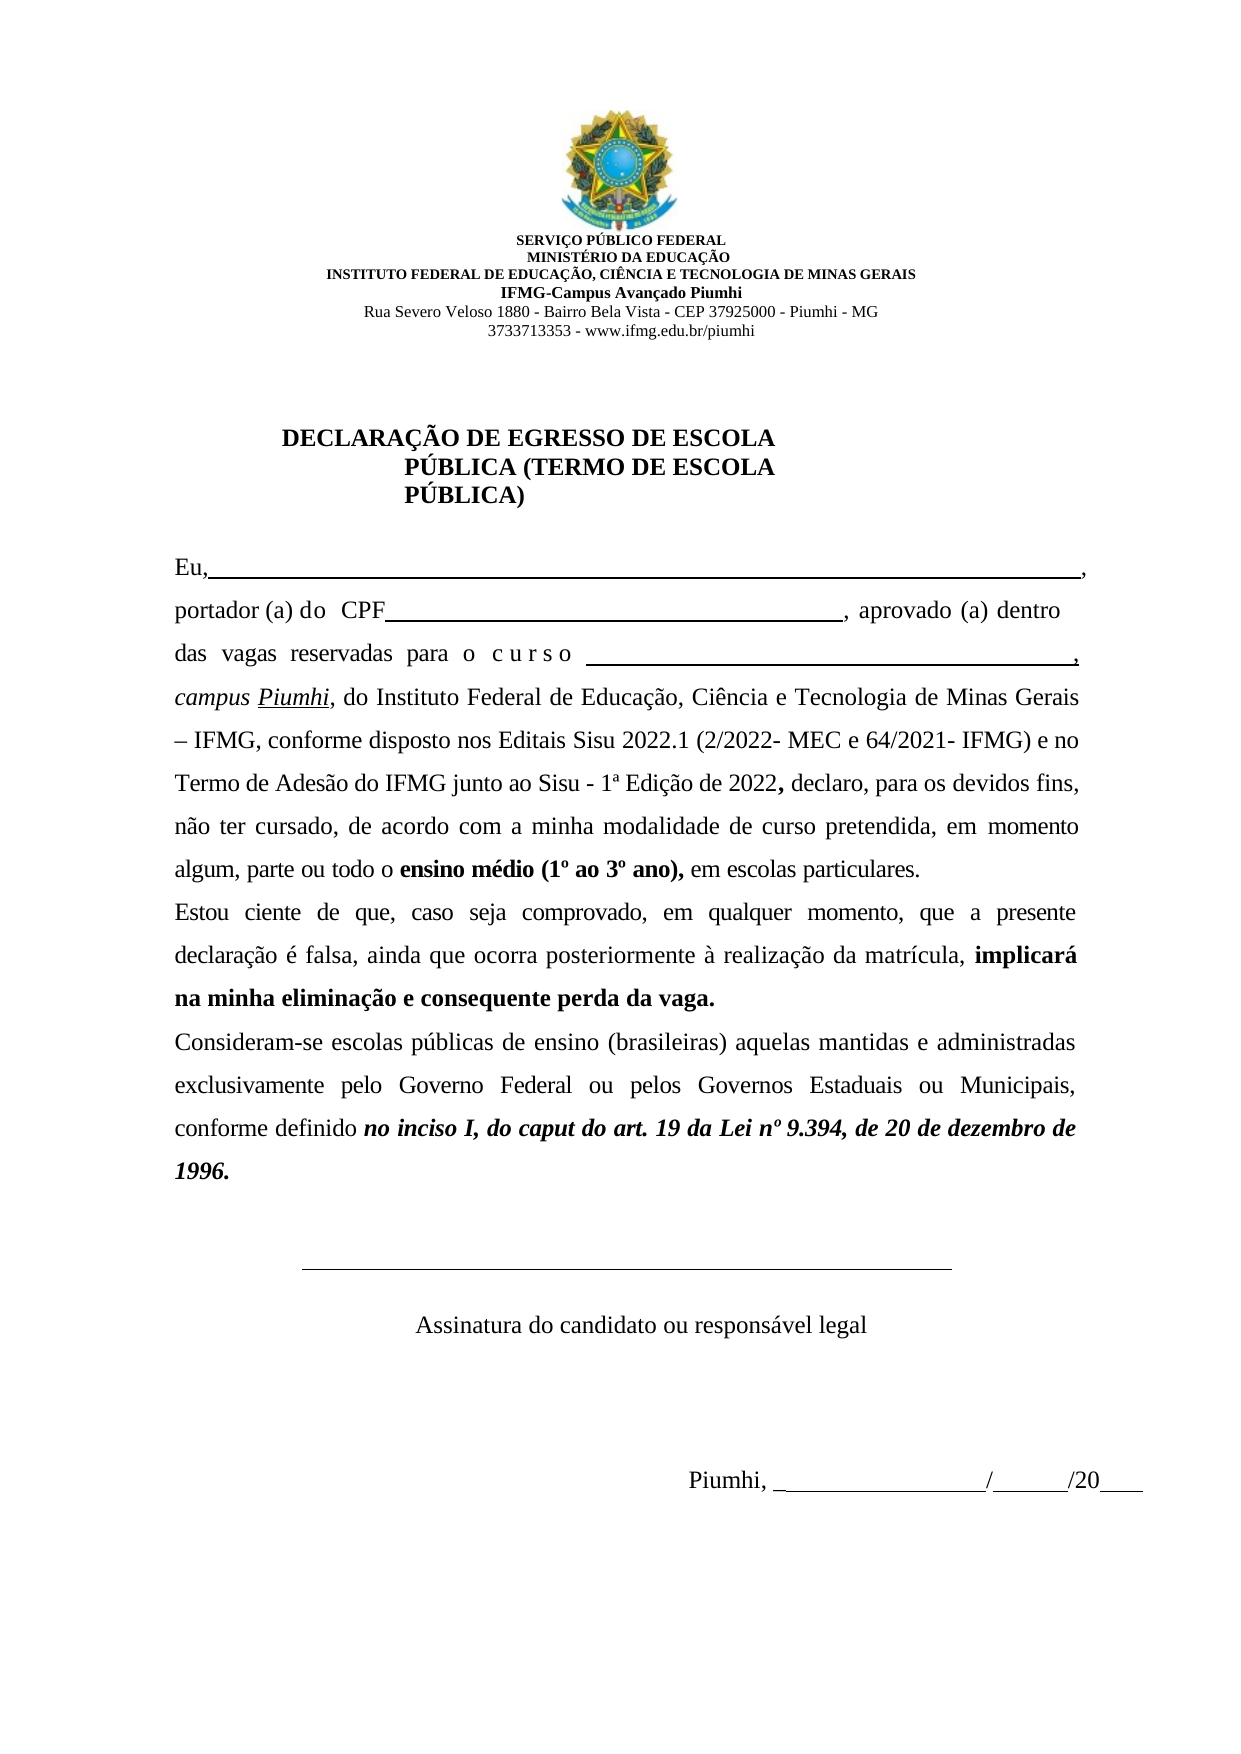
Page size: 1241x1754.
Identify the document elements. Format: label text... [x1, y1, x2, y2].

text das vagas reservadas para o c u r s o , [34, 638, 1219, 667]
text SERVIÇO PÚBLICO FEDERAL [23, 232, 1219, 249]
picture [561, 110, 681, 232]
text Piumhi, _ / /20 [688, 1466, 1219, 1494]
text Assinatura do candidato ou responsável legal [262, 1310, 1021, 1339]
text INSTITUTO FEDERAL DE EDUCAÇÃO, CIÊNCIA E TECNOLOGIA DE MINAS GERAIS [23, 266, 1219, 282]
text Estou ciente de que, caso seja comprovado, em qualquer momento, que a presente declaração é falsa, ainda que ocorra posteriormente à realização da matrícula, implicará na minha eliminação e consequente perda da vaga. [174, 897, 1077, 1012]
text Eu, , portador (a) do CPF , aprovado (a) dentro [174, 552, 1087, 624]
subtitle DECLARAÇÃO DE EGRESSO DE ESCOLA PÚBLICA (TERMO DE ESCOLA PÚBLICA) [282, 424, 894, 508]
text IFMG-Campus Avançado Piumhi Rua Severo Veloso 1880 - Bairro Bela Vista - CEP 37925000 - Piumhi - MG [29, 282, 1213, 321]
text campus Piumhi, do Instituto Federal de Educação, Ciência e Tecnologia de Minas Gerais – IFMG, conforme disposto nos Editais Sisu 2022.1 (2/2022- MEC e 64/2021- IFMG) e no Termo de Adesão do IFMG junto ao Sisu - 1ª Edição de 2022, declaro, para os devidos fins, não ter cursado, de acordo com a minha modalidade de curso pretendida, em momento algum, parte ou todo o ensino médio (1º ao 3º ano), em escolas particulares. [174, 682, 1079, 883]
text MINISTÉRIO DA EDUCAÇÃO [23, 249, 1219, 266]
text 3733713353 - www.ifmg.edu.br/piumhi [29, 321, 1213, 340]
text Consideram-se escolas públicas de ensino (brasileiras) aquelas mantidas e administradas exclusivamente pelo Governo Federal ou pelos Governos Estaduais ou Municipais, conforme definido no inciso I, do caput do art. 19 da Lei nº 9.394, de 20 de dezembro de 1996. [174, 1027, 1076, 1185]
